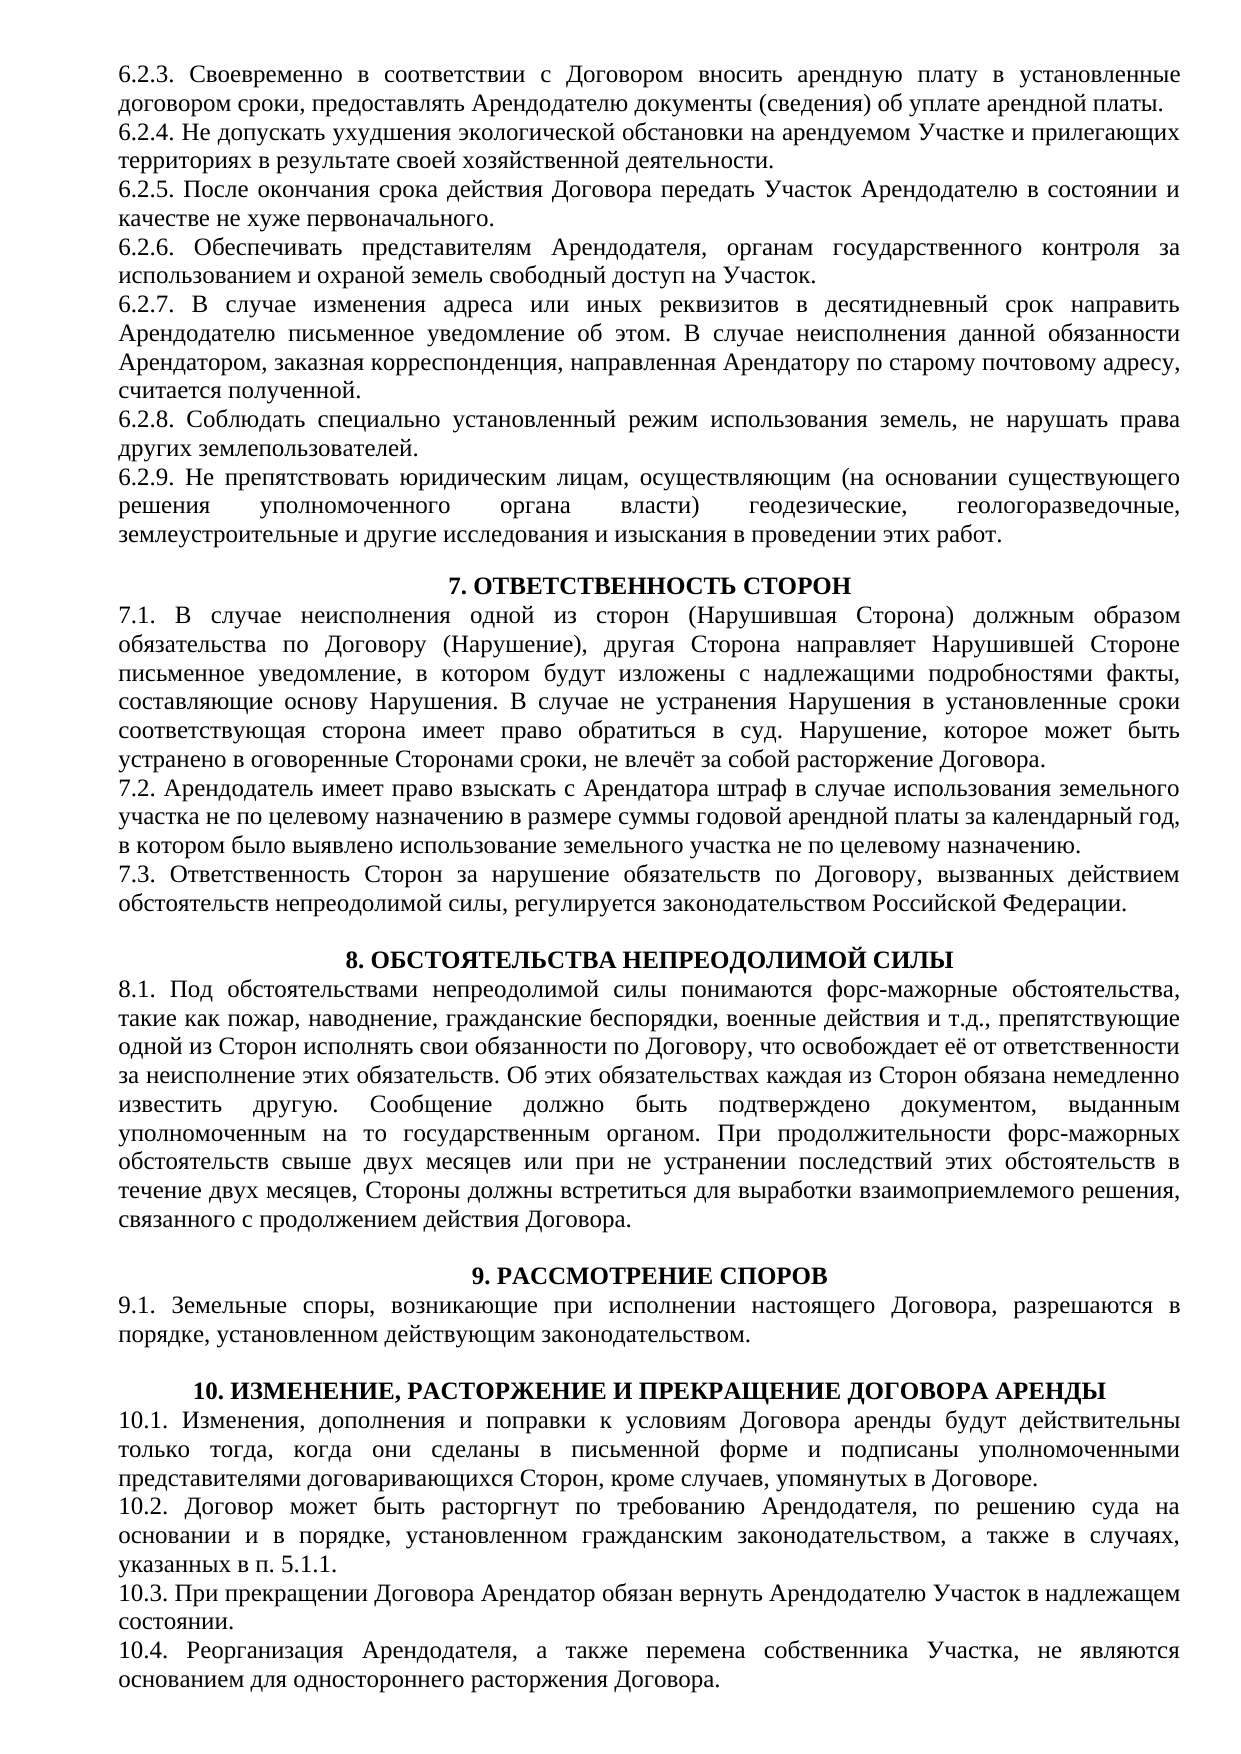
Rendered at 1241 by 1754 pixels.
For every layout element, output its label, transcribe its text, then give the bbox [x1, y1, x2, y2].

text 6.2.6. Обеспечивать представителям Арендодателя, органам государственного контроля за использованием и охраной земель свободный доступ на Участок. [118, 232, 1181, 289]
text 6.2.9. Не препятствовать юридическим лицам, осуществляющим (на основании существующего решения уполномоченного органа власти) геодезические, геологоразведочные, землеустроительные и другие исследования и изыскания в проведении этих работ. [118, 462, 1181, 548]
text 7.3. Ответственность Сторон за нарушение обязательств по Договору, вызванных действием обстоятельств непреодолимой силы, регулируется законодательством Российской Федерации. [118, 859, 1181, 916]
text 8. ОБСТОЯТЕЛЬСТВА НЕПРЕОДОЛИМОЙ СИЛЫ [118, 945, 1181, 974]
text 10.1. Изменения, дополнения и поправки к условиям Договора аренды будут действительны только тогда, когда они сделаны в письменной форме и подписаны уполномоченными представителями договаривающихся Сторон, кроме случаев, упомянутых в Договоре. [118, 1405, 1181, 1491]
text 6.2.5. После окончания срока действия Договора передать Участок Арендодателю в состоянии и качестве не хуже первоначального. [118, 174, 1181, 232]
text 9. РАССМОТРЕНИЕ СПОРОВ [118, 1261, 1181, 1290]
text 10.4. Реорганизация Арендодателя, а также перемена собственника Участка, не являются основанием для одностороннего расторжения Договора. [118, 1635, 1181, 1693]
text 8.1. Под обстоятельствами непреодолимой силы понимаются форс-мажорные обстоятельства, такие как пожар, наводнение, гражданские беспорядки, военные действия и т.д., препятствующие одной из Сторон исполнять свои обязанности по Договору, что освобождает её от ответственности за неисполнение этих обязательств. Об этих обязательствах каждая из Сторон обязана немедленно известить другую. Сообщение должно быть подтверждено документом, выданным уполномоченным на то государственным органом. При продолжительности форс-мажорных обстоятельств свыше двух месяцев или при не устранении последствий этих обстоятельств в течение двух месяцев, Стороны должны встретиться для выработки взаимоприемлемого решения, связанного с продолжением действия Договора. [118, 974, 1181, 1233]
text 6.2.7. В случае изменения адреса или иных реквизитов в десятидневный срок направить Арендодателю письменное уведомление об этом. В случае неисполнения данной обязанности Арендатором, заказная корреспонденция, направленная Арендатору по старому почтовому адресу, считается полученной. [118, 289, 1181, 404]
text 9.1. Земельные споры, возникающие при исполнении настоящего Договора, разрешаются в порядке, установленном действующим законодательством. [118, 1290, 1181, 1348]
text 7.2. Арендодатель имеет право взыскать с Арендатора штраф в случае использования земельного участка не по целевому назначению в размере суммы годовой арендной платы за календарный год, в котором было выявлено использование земельного участка не по целевому назначению. [118, 773, 1181, 859]
text 10. ИЗМЕНЕНИЕ, РАСТОРЖЕНИЕ И ПРЕКРАЩЕНИЕ ДОГОВОРА АРЕНДЫ [118, 1376, 1181, 1405]
text 10.2. Договор может быть расторгнут по требованию Арендодателя, по решению суда на основании и в порядке, установленном гражданским законодательством, а также в случаях, указанных в п. 5.1.1. [118, 1491, 1181, 1578]
text 7.1. В случае неисполнения одной из сторон (Нарушившая Сторона) должным образом обязательства по Договору (Нарушение), другая Сторона направляет Нарушившей Стороне письменное уведомление, в котором будут изложены с надлежащими подробностями факты, составляющие основу Нарушения. В случае не устранения Нарушения в установленные сроки соответствующая сторона имеет право обратиться в суд. Нарушение, которое может быть устранено в оговоренные Сторонами сроки, не влечёт за собой расторжение Договора. [118, 600, 1181, 773]
text 7. ОТВЕТСТВЕННОСТЬ СТОРОН [118, 571, 1181, 600]
text 6.2.3. Своевременно в соответствии с Договором вносить арендную плату в установленные договором сроки, предоставлять Арендодателю документы (сведения) об уплате арендной платы. [118, 59, 1181, 117]
text 6.2.8. Соблюдать специально установленный режим использования земель, не нарушать права других землепользователей. [118, 404, 1181, 462]
text 10.3. При прекращении Договора Арендатор обязан вернуть Арендодателю Участок в надлежащем состоянии. [118, 1578, 1181, 1635]
text 6.2.4. Не допускать ухудшения экологической обстановки на арендуемом Участке и прилегающих территориях в результате своей хозяйственной деятельности. [118, 117, 1181, 174]
